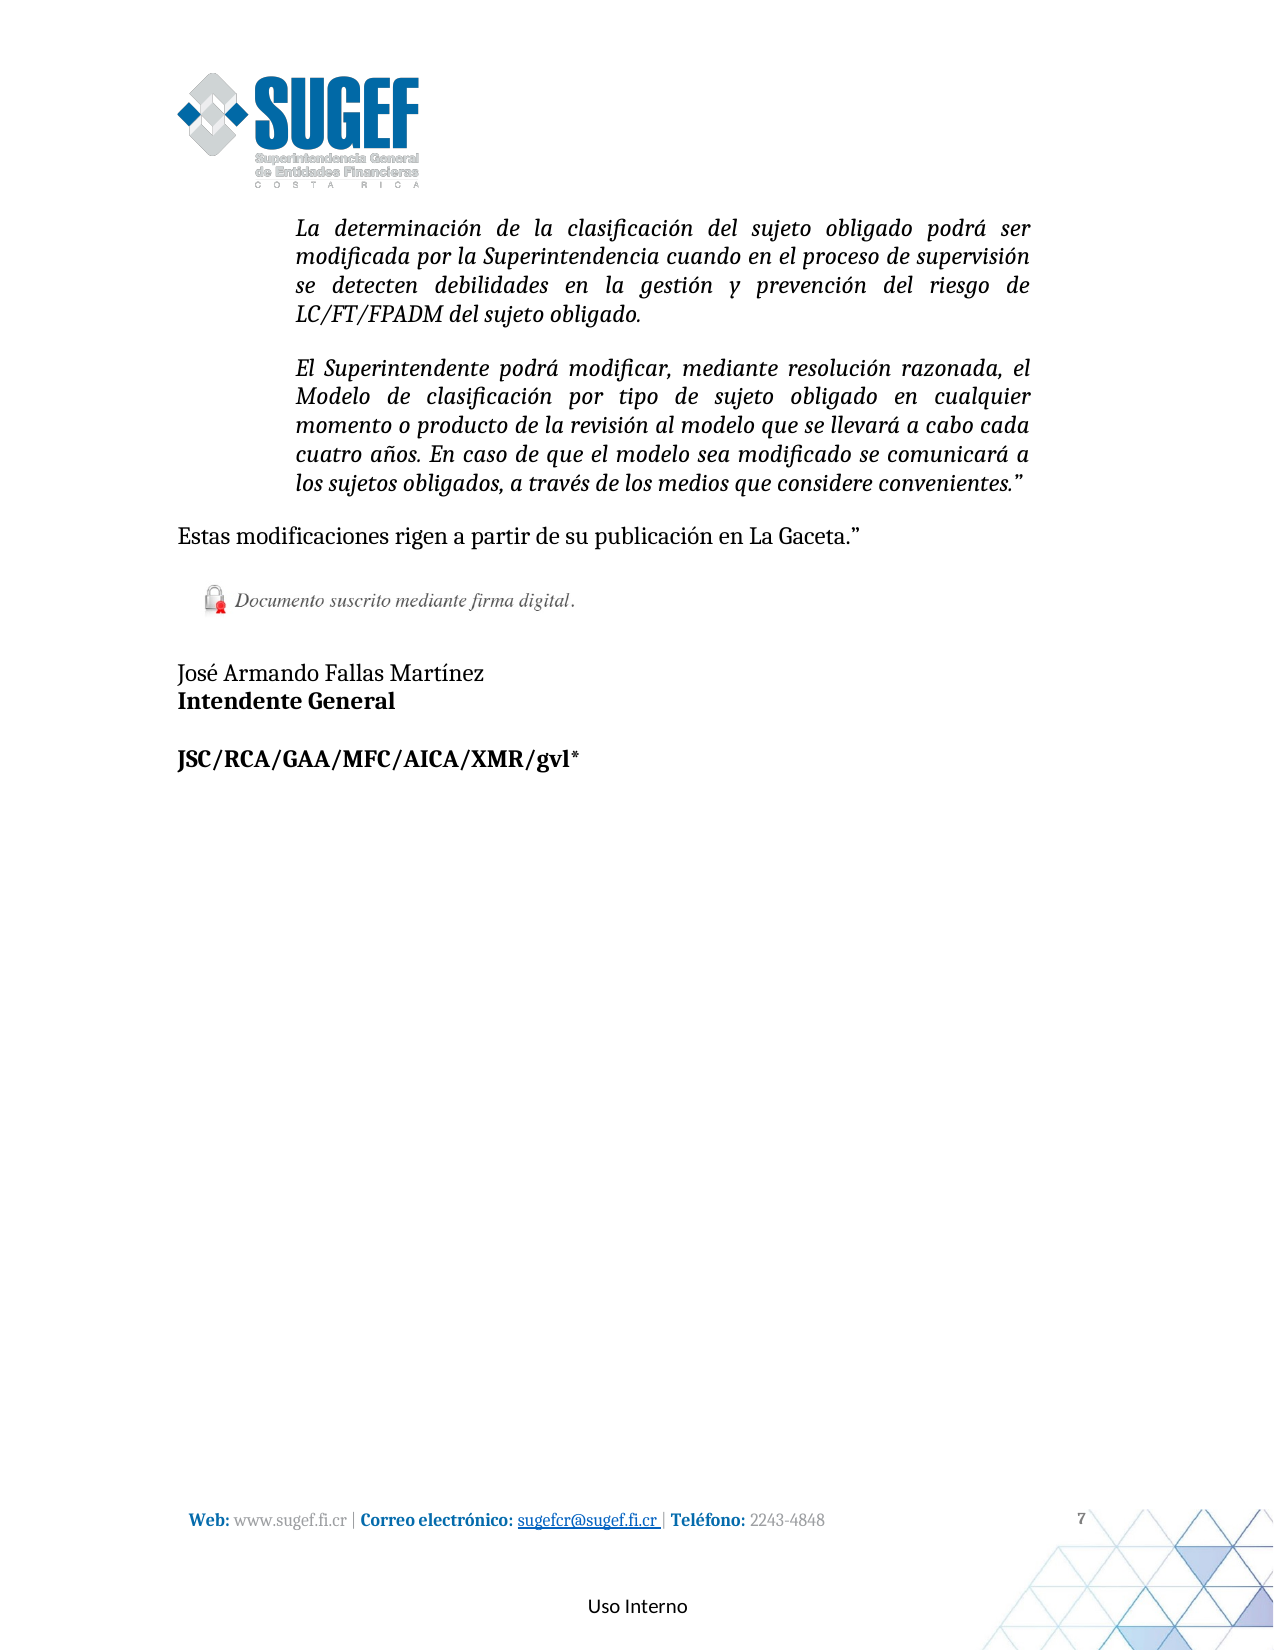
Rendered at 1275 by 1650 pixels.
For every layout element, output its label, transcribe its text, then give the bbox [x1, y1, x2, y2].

picture [178, 569, 592, 634]
picture [177, 73, 419, 188]
text José Armando Fallas Martínez [177, 658, 1098, 687]
text La determinación de la clasificación del sujeto obligado podrá ser modificada por la Superintendencia cuando en el proceso de supervisión se detecten debilidades en la gestión y prevención del riesgo de LC/FT/FPADM del sujeto obligado. [295, 213, 1034, 328]
text El Superintendente podrá modificar, mediante resolución razonada, el Modelo de clasificación por tipo de sujeto obligado en cualquier momento o producto de la revisión al modelo que se llevará a cabo cada cuatro años. En caso de que el modelo sea modificado se comunicará a los sujetos obligados, a través de los medios que considere convenientes.” [295, 353, 1034, 497]
text JSC/RCA/GAA/MFC/AICA/XMR/gvl* [177, 745, 1098, 773]
text Estas modificaciones rigen a partir de su publicación en La Gaceta.” [177, 522, 1098, 551]
text Intendente General [177, 687, 1098, 716]
picture [947, 1509, 1274, 1650]
